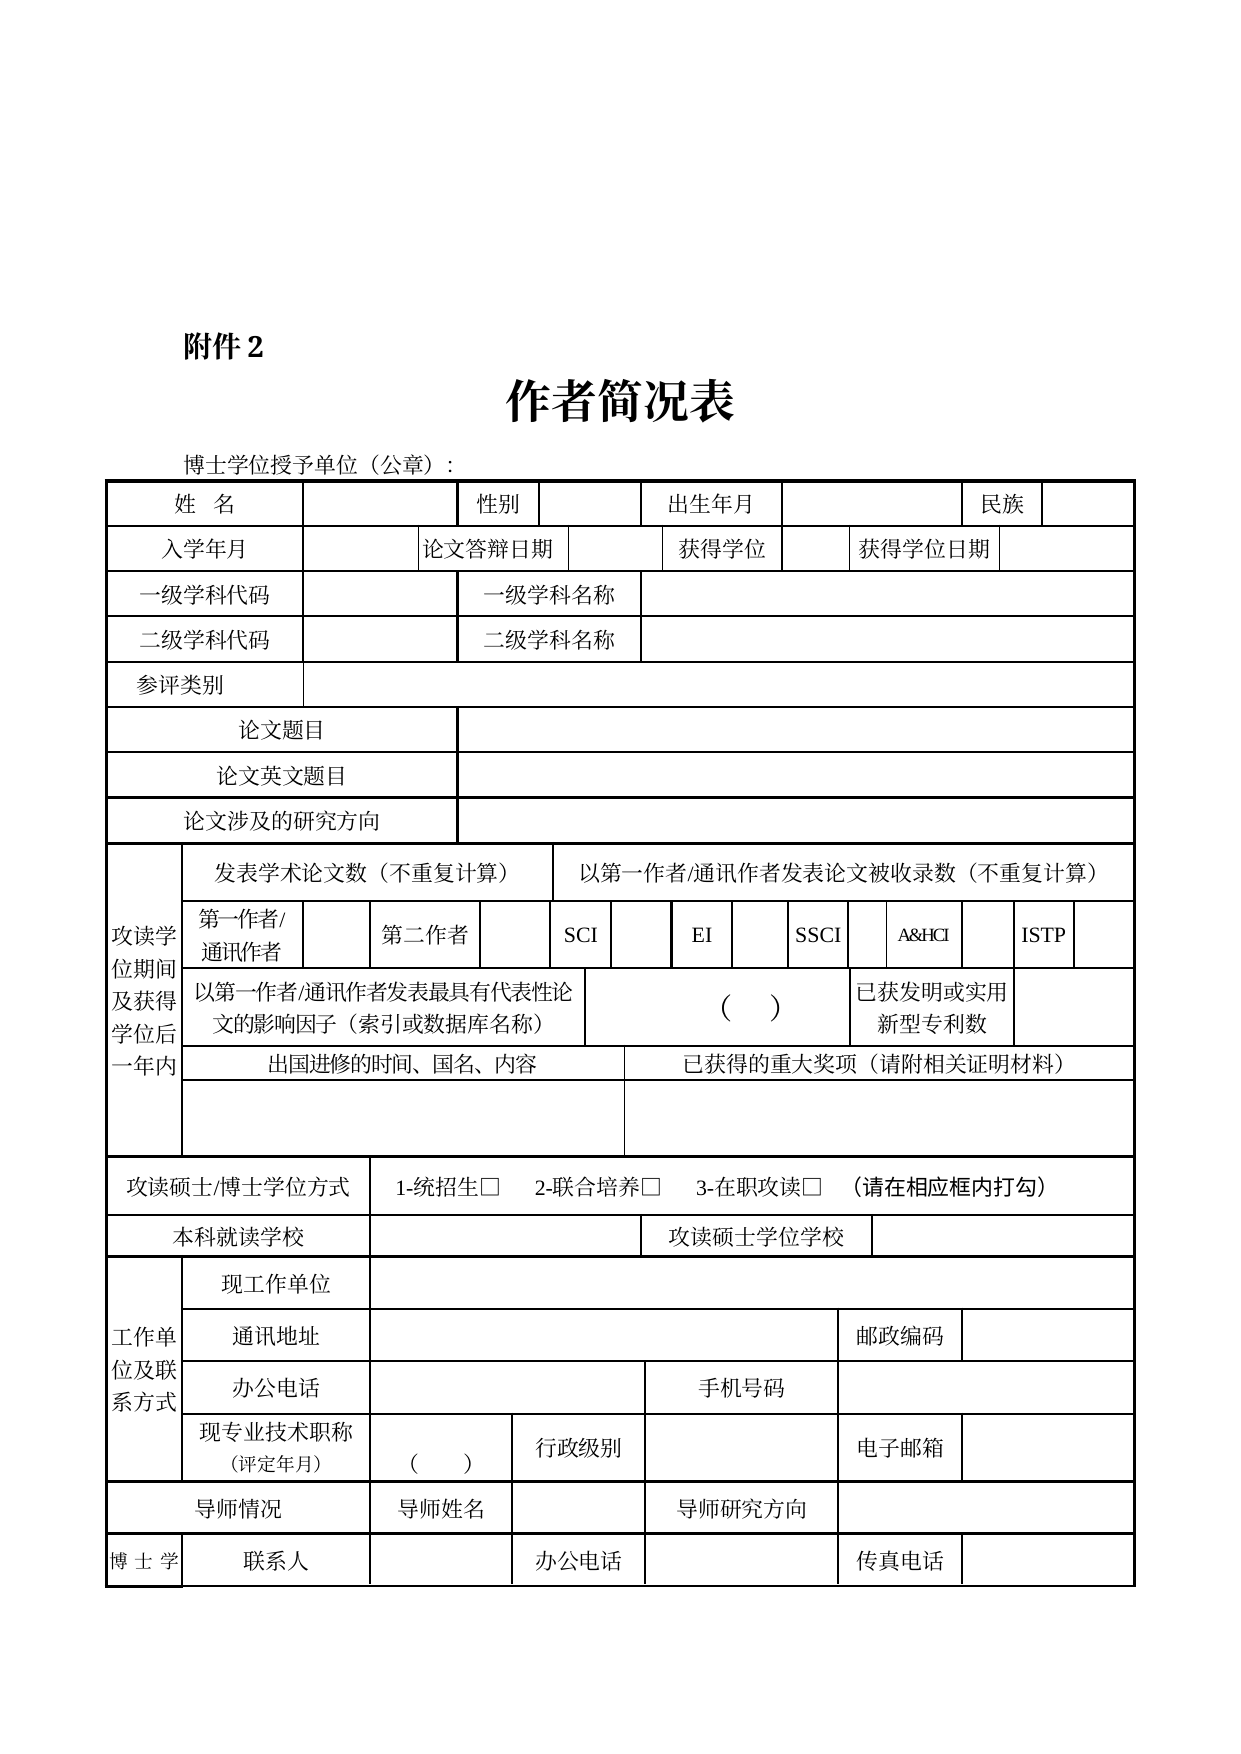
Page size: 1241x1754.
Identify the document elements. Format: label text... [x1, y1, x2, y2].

table_cell [963, 1415, 1133, 1480]
table_cell 导师姓名 [371, 1483, 511, 1532]
table_cell 以第一作者/通讯作者发表最具有代表性论文的影响因子（索引或数据库名称） [183, 969, 584, 1044]
table_header [1043, 483, 1133, 524]
table_cell 已获得的重大奖项（请附相关证明材料） [625, 1047, 1133, 1079]
table_cell [839, 1362, 1133, 1413]
table_cell 攻读硕士学位学校 [642, 1216, 871, 1255]
table_cell [1000, 527, 1133, 570]
table_cell [371, 1310, 837, 1360]
table_cell 攻读学位期间及获得学位后一年内 [108, 845, 181, 1155]
table_cell [304, 617, 456, 661]
table_cell 入学年月 [108, 527, 302, 570]
table_cell EI [673, 902, 731, 967]
table_cell 手机号码 [646, 1362, 837, 1413]
table_cell （ ） [371, 1415, 511, 1480]
table_cell [642, 617, 1133, 661]
table_cell 论文涉及的研究方向 [108, 799, 456, 842]
table_cell [839, 1483, 1133, 1532]
table_header 性别 [459, 483, 538, 524]
table_cell 邮政编码 [839, 1310, 961, 1360]
table_cell 论文英文题目 [108, 753, 456, 796]
table_cell [625, 1081, 1133, 1155]
table_cell [612, 902, 670, 967]
table_cell 参评类别 [108, 663, 303, 706]
table_header [540, 483, 640, 524]
table_cell 攻读硕士/博士学位方式 [108, 1158, 369, 1214]
table_cell 1-统招生□ 2-联合培养□ 3-在职攻读□ （请在相应框内打勾） [371, 1158, 1133, 1214]
table_header 出生年月 [642, 483, 781, 524]
table_header 民族 [963, 483, 1041, 524]
table_cell [1015, 969, 1133, 1044]
table_cell 二级学科代码 [108, 617, 302, 661]
table_cell [481, 902, 549, 967]
table_cell 传真电话 [838, 1535, 962, 1585]
table_cell 二级学科名称 [459, 617, 640, 661]
table_header 姓 名 [108, 483, 302, 524]
table_cell 办公电话 [183, 1362, 369, 1413]
text 作者简况表 [183, 366, 1057, 432]
table_cell A&HCI [887, 902, 961, 967]
table_cell 本科就读学校 [108, 1216, 369, 1255]
table_cell 现工作单位 [183, 1258, 369, 1307]
table_cell [183, 1081, 624, 1155]
table_cell [849, 902, 886, 967]
table_cell 论文题目 [108, 708, 456, 751]
table_cell 电子邮箱 [839, 1415, 961, 1480]
text 博士学位授予单位（公章）： [183, 448, 1057, 479]
table_cell 出国进修的时间、国名、内容 [183, 1047, 624, 1079]
text 附件2 [183, 324, 1057, 366]
table_cell [963, 902, 1013, 967]
table_cell [371, 1362, 644, 1413]
table_cell 工作单位及联系方式 [108, 1258, 181, 1480]
table_cell [459, 708, 1133, 751]
table_cell SCI [551, 902, 610, 967]
table_cell 博士学位授予单位联系方式 [108, 1535, 181, 1585]
table_cell 现专业技术职称 （评定年月） [183, 1415, 369, 1480]
table_cell 以第一作者/通讯作者发表论文被收录数（不重复计算） [554, 845, 1133, 900]
table_cell 论文答辩日期 [419, 527, 568, 570]
table_cell SSCI [789, 902, 847, 967]
table_cell 导师研究方向 [646, 1483, 837, 1532]
table_cell [645, 1535, 838, 1585]
table_cell 第二作者 [371, 902, 479, 967]
table_cell [646, 1415, 837, 1480]
table_cell [304, 527, 418, 570]
table_header [304, 483, 456, 524]
table_cell [962, 1535, 1133, 1585]
table_header [783, 483, 961, 524]
table_cell 获得学位日期 [850, 527, 999, 570]
table_cell [304, 902, 369, 967]
table_cell [569, 527, 662, 570]
table_cell 获得学位 [663, 527, 781, 570]
table_cell [304, 572, 456, 615]
table_cell 联系人 [183, 1535, 370, 1585]
table_cell [513, 1483, 644, 1532]
table_cell 一级学科代码 [108, 572, 302, 615]
table_cell [1075, 902, 1133, 967]
table_cell 导师情况 [108, 1483, 369, 1532]
table_cell 通讯地址 [183, 1310, 369, 1360]
table_cell [963, 1310, 1133, 1360]
table_cell [304, 663, 1133, 706]
table_cell （ ） [586, 969, 849, 1044]
table_cell [371, 1216, 640, 1255]
table_cell [459, 799, 1133, 842]
table_cell [733, 902, 787, 967]
table_cell 发表学术论文数（不重复计算） [183, 845, 552, 900]
table_cell [783, 527, 849, 570]
table_cell ISTP [1015, 902, 1073, 967]
table_cell 办公电话 [512, 1535, 645, 1585]
table_cell [873, 1216, 1133, 1255]
table_cell [459, 753, 1133, 796]
table_cell [370, 1535, 512, 1585]
table_cell 行政级别 [513, 1415, 644, 1480]
table_cell 一级学科名称 [459, 572, 640, 615]
table_cell [642, 572, 1133, 615]
table_cell 已获发明或实用新型专利数 [851, 969, 1013, 1044]
table_cell 第一作者/ 通讯作者 [183, 902, 302, 967]
table_cell [371, 1258, 1133, 1307]
